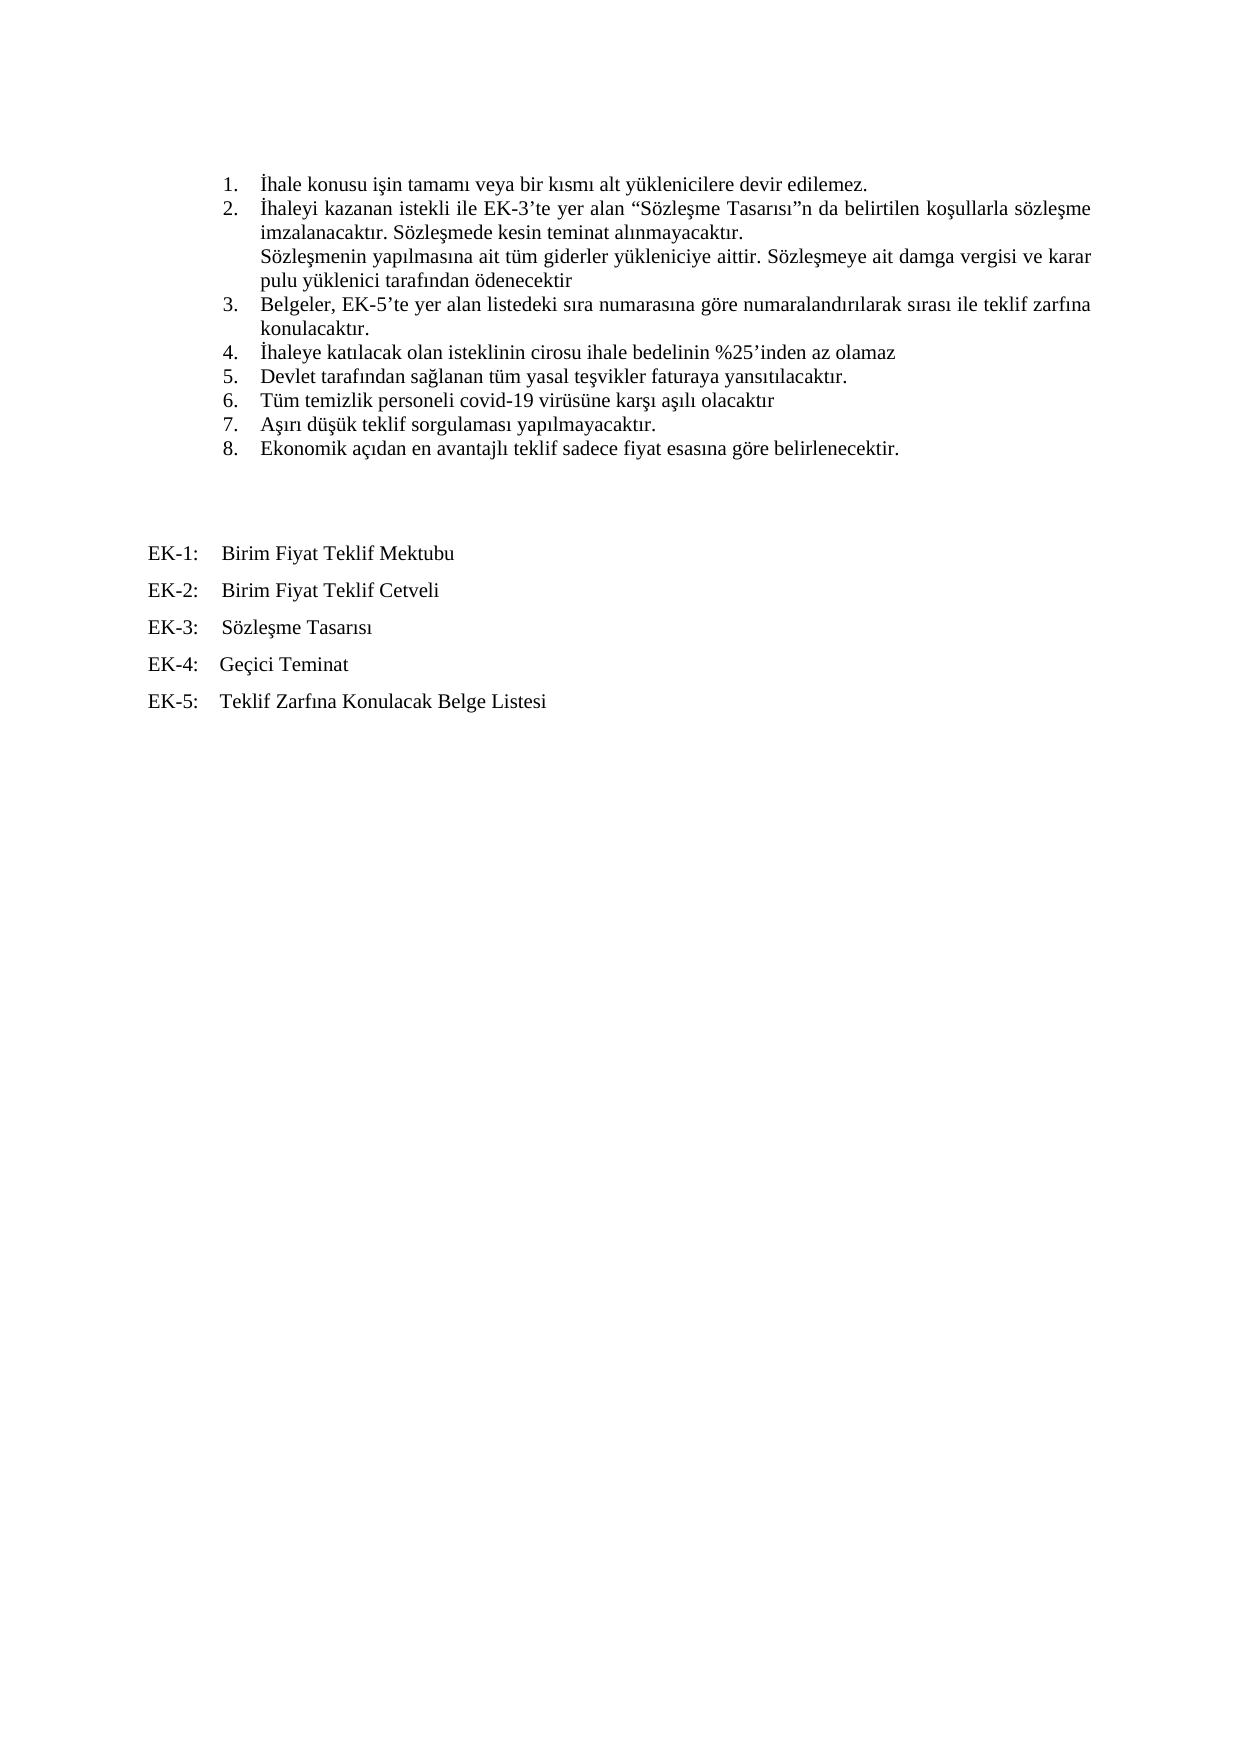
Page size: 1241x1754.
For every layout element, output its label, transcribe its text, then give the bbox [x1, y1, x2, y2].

subtitle EK-1: Birim Fiyat Teklif Mektubu [148, 541, 974, 564]
list Devlet tarafından sağlanan tüm yasal teşvikler faturaya yansıtılacaktır. [223, 364, 1093, 388]
list Belgeler, EK-5’te yer alan listedeki sıra numarasına göre numaralandırılarak sırası ile teklif zarfına konulacaktır. [223, 292, 1093, 340]
list İhaleyi kazanan istekli ile EK-3’te yer alan “Sözleşme Tasarısı”n da belirtilen koşullarla sözleşme imzalanacaktır. Sözleşmede kesin teminat alınmayacaktır. [223, 196, 1093, 244]
list Sözleşmenin yapılmasına ait tüm giderler yükleniciye aittir. Sözleşmeye ait damga vergisi ve karar pulu yüklenici tarafından ödenecektir [260, 244, 1093, 292]
list İhaleye katılacak olan isteklinin cirosu ihale bedelinin %25’inden az olamaz [223, 340, 1093, 364]
list İhale konusu işin tamamı veya bir kısmı alt yüklenicilere devir edilemez. [223, 172, 1093, 196]
list Ekonomik açıdan en avantajlı teklif sadece fiyat esasına göre belirlenecektir. [223, 436, 1093, 460]
list Aşırı düşük teklif sorgulaması yapılmayacaktır. [223, 412, 1093, 436]
list Tüm temizlik personeli covid-19 virüsüne karşı aşılı olacaktır [223, 388, 1093, 412]
subtitle EK-4: Geçici Teminat [148, 652, 974, 676]
subtitle EK-3: Sözleşme Tasarısı [148, 615, 974, 639]
subtitle EK-2: Birim Fiyat Teklif Cetveli [148, 578, 974, 602]
subtitle EK-5: Teklif Zarfına Konulacak Belge Listesi [148, 689, 974, 713]
